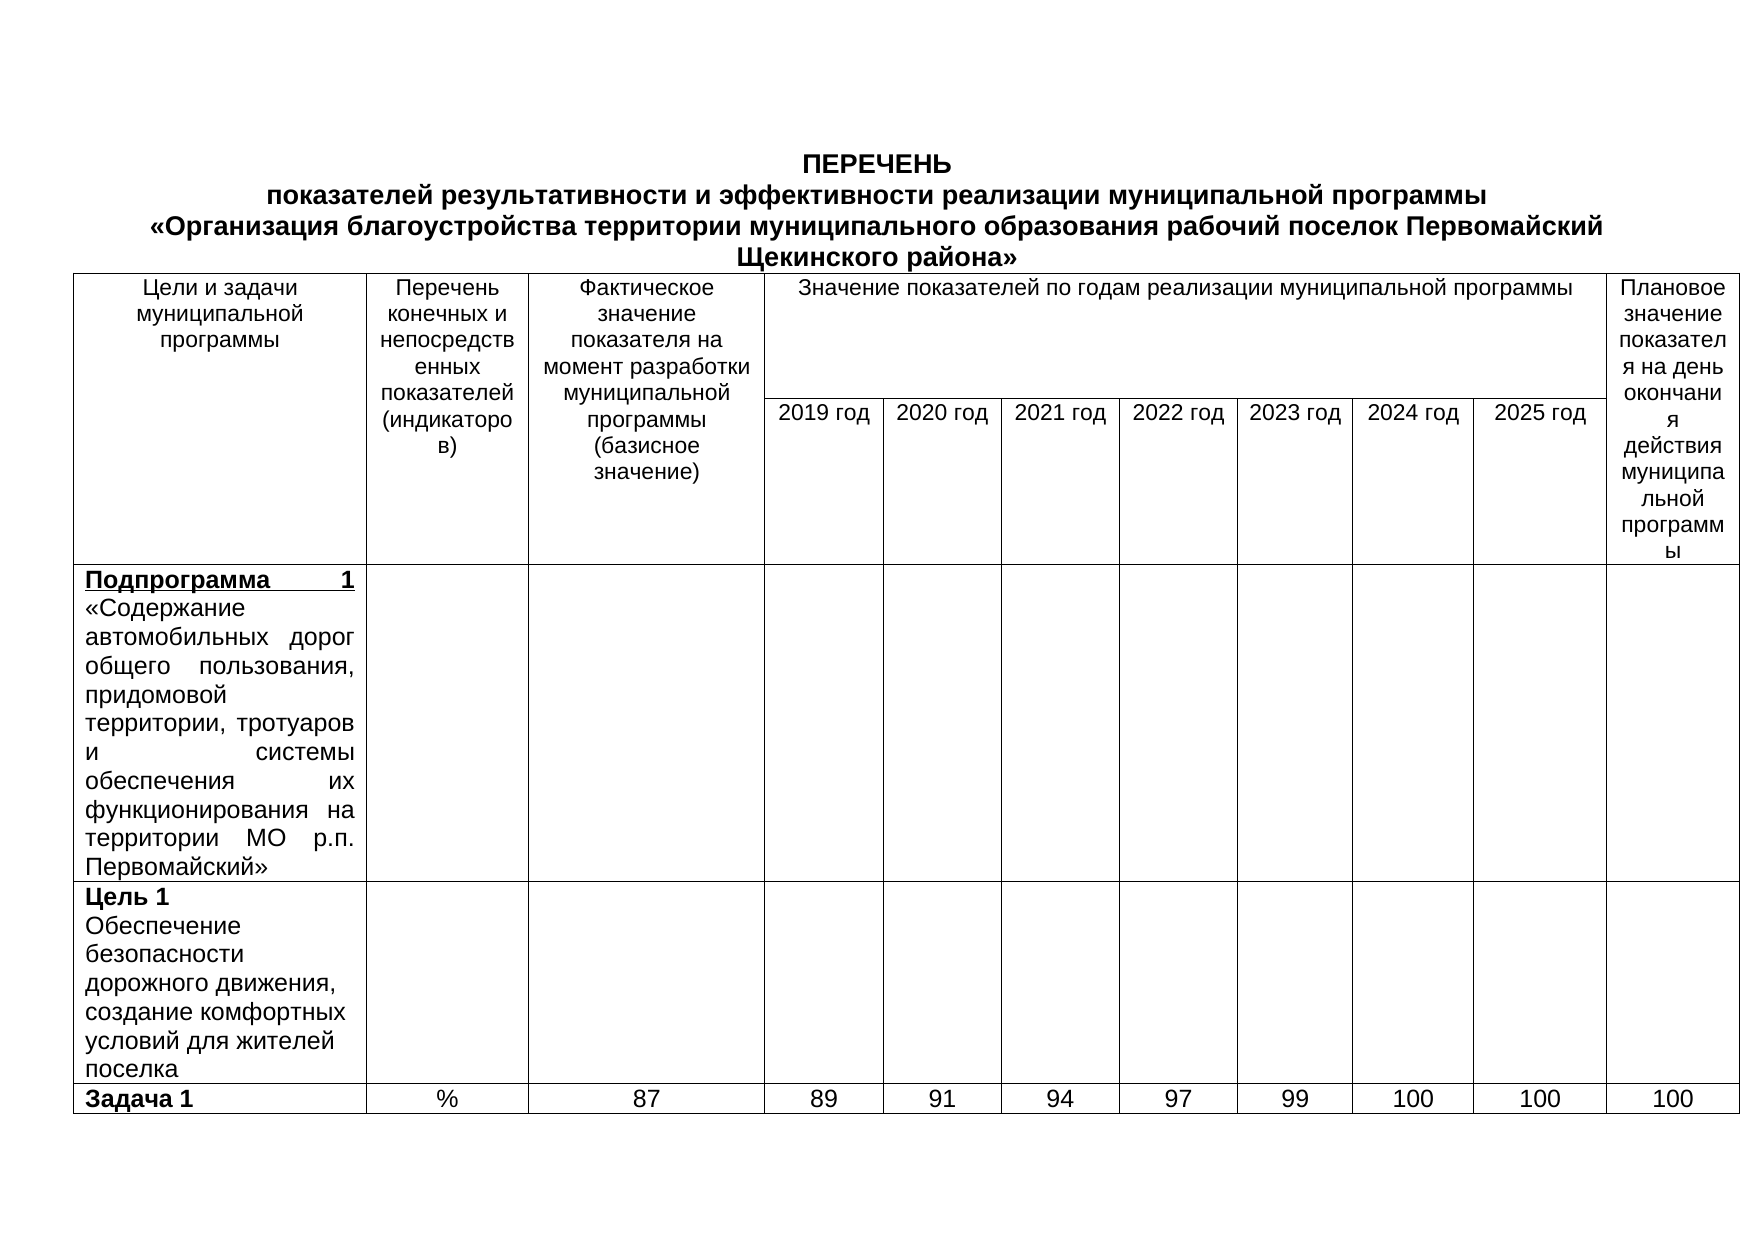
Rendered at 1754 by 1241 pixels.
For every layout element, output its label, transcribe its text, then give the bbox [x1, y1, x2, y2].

table_cell [1353, 882, 1473, 1083]
table_header Цели и задачи муниципальной программы [74, 274, 366, 564]
table_cell 2021 год [1002, 399, 1119, 564]
table_header Плановое значение показателя на день окончания действия муниципальной программы [1607, 274, 1739, 564]
table_cell 2023 год [1238, 399, 1352, 564]
table_cell [529, 882, 764, 1083]
table_cell [1474, 882, 1606, 1083]
table_cell 97 [1120, 1084, 1237, 1113]
table_cell 100 [1474, 1084, 1606, 1113]
table_cell Цель 1 Обеспечение безопасности дорожного движения, создание комфортных условий для жителей поселка [74, 882, 366, 1083]
table_cell [1120, 882, 1237, 1083]
table_cell % [367, 1084, 528, 1113]
table_cell [1002, 882, 1119, 1083]
table_cell 2025 год [1474, 399, 1606, 564]
text ПЕРЕЧЕНЬ [118, 148, 1636, 179]
table_cell [1238, 882, 1352, 1083]
table_cell 94 [1002, 1084, 1119, 1113]
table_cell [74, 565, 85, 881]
text «Организация благоустройства территории муниципального образования рабочий поселок Первомайский Щекинского района» [118, 210, 1636, 273]
table_cell 2019 год [765, 399, 883, 564]
table_cell [367, 882, 528, 1083]
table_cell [74, 1084, 366, 1113]
table_cell [1002, 565, 1119, 881]
table_cell 2020 год [884, 399, 1001, 564]
table_cell [1607, 565, 1739, 881]
table_cell [884, 565, 1001, 881]
table_header Фактическое значение показателя на момент разработки муниципальной программы (базисное значение) [529, 274, 764, 564]
table_header Значение показателей по годам реализации муниципальной программы [765, 274, 1606, 398]
table_cell 100 [1607, 1084, 1739, 1113]
table_cell 100 [1353, 1084, 1473, 1113]
table_cell [884, 882, 1001, 1083]
table_cell [367, 565, 528, 881]
text показателей результативности и эффективности реализации муниципальной программы [118, 179, 1636, 210]
table_cell [1238, 565, 1352, 881]
table_cell 89 [765, 1084, 883, 1113]
table_cell 91 [884, 1084, 1001, 1113]
table_cell [1120, 565, 1237, 881]
table_cell [1353, 565, 1473, 881]
table_cell [765, 882, 883, 1083]
table_cell 99 [1238, 1084, 1352, 1113]
table_cell [529, 565, 764, 881]
table_cell 87 [529, 1084, 764, 1113]
table_header Перечень конечных и непосредственных показателей (индикаторов) [367, 274, 528, 564]
table_cell [1474, 565, 1606, 881]
table_cell 2024 год [1353, 399, 1473, 564]
table_cell 2022 год [1120, 399, 1237, 564]
table_cell [1607, 882, 1739, 1083]
table_cell [765, 565, 883, 881]
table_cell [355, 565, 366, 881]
